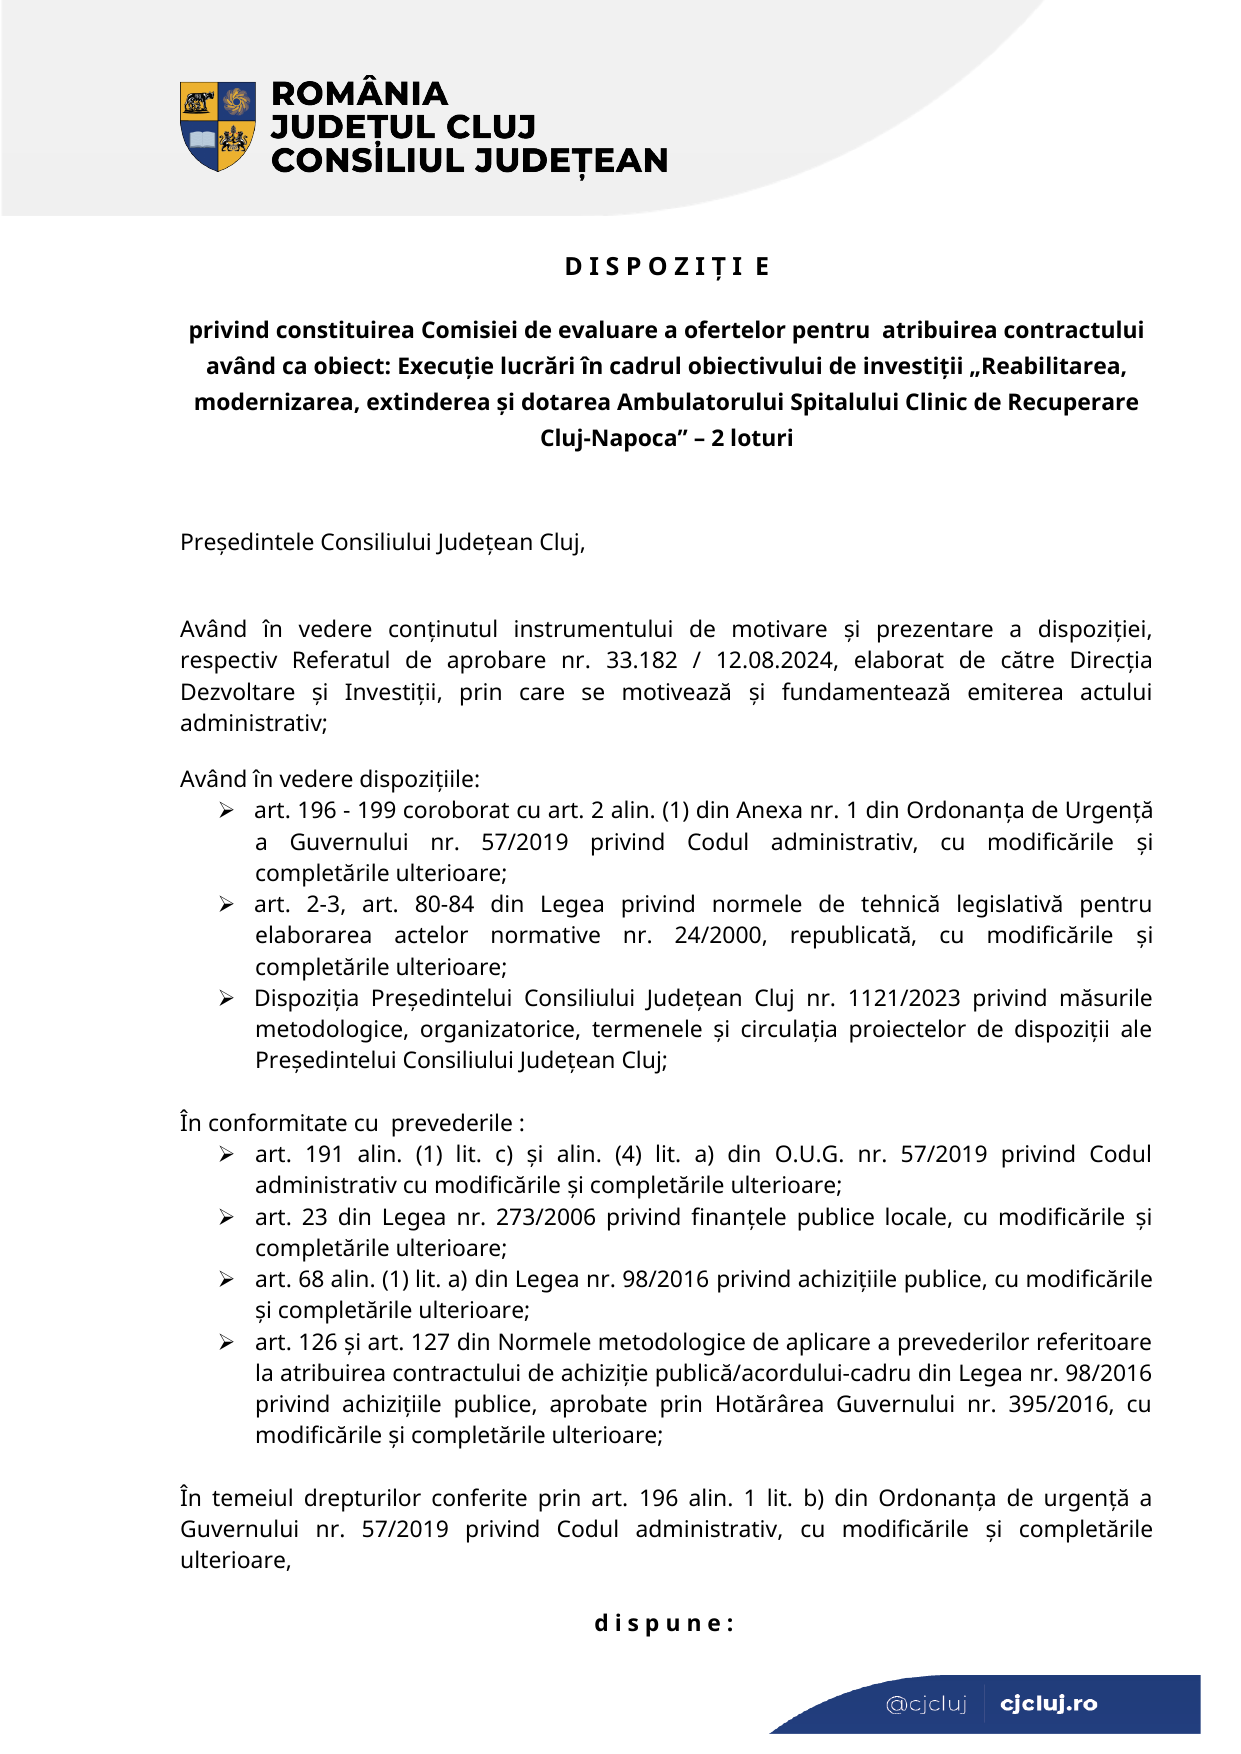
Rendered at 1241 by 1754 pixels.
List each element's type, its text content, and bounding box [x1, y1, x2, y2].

list art. 68 alin. (1) lit. a) din Legea nr. 98/2016 privind achiziţiile publice, cu modificările și completările ulterioare; [217, 1263, 1153, 1326]
list art. 23 din Legea nr. 273/2006 privind finanțele publice locale, cu modificările și completările ulterioare; [217, 1201, 1153, 1263]
text d i s p u n e : [180, 1607, 1147, 1638]
list art. 196 - 199 coroborat cu art. 2 alin. (1) din Anexa nr. 1 din Ordonanța de Urgență a Guvernului nr. 57/2019 privind Codul administrativ, cu modificările și completările ulterioare; [217, 794, 1153, 888]
list art. 2-3, art. 80-84 din Legea privind normele de tehnică legislativă pentru elaborarea actelor normative nr. 24/2000, republicată, cu modificările și completările ulterioare; [217, 888, 1153, 982]
text Având în vedere dispozițiile: [180, 763, 1153, 794]
picture [180, 75, 667, 181]
picture [768, 1675, 1201, 1734]
text În temeiul drepturilor conferite prin art. 196 alin. 1 lit. b) din Ordonanța de urgență a Guvernului nr. 57/2019 privind Codul administrativ, cu modificările și completările ulterioare, [180, 1482, 1153, 1576]
text Preşedintele Consiliului Judeţean Cluj, [180, 526, 1153, 557]
list Dispoziția Președintelui Consiliului Județean Cluj nr. 1121/2023 privind măsurile metodologice, organizatorice, termenele şi circulaţia proiectelor de dispoziţii ale Preşedintelui Consiliului Judeţean Cluj; [217, 982, 1153, 1076]
text În conformitate cu prevederile : [180, 1107, 1153, 1138]
text privind constituirea Comisiei de evaluare a ofertelor pentru atribuirea contractului având ca obiect: Execuție lucrări în cadrul obiectivului de investiții „Reabilitarea, modernizarea, extinderea și dotarea Ambulatorului Spitalului Clinic de Recuperare Cluj-Napoca” – 2 loturi [180, 314, 1153, 453]
list art. 191 alin. (1) lit. c) și alin. (4) lit. a) din O.U.G. nr. 57/2019 privind Codul administrativ cu modificările și completările ulterioare; [217, 1138, 1153, 1201]
list art. 126 şi art. 127 din Normele metodologice de aplicare a prevederilor referitoare la atribuirea contractului de achiziţie publică/acordului-cadru din Legea nr. 98/2016 privind achiziţiile publice, aprobate prin Hotărârea Guvernului nr. 395/2016, cu modificările și completările ulterioare; [217, 1326, 1153, 1451]
text D I S P O Z I Ţ I E [180, 248, 1153, 282]
text Având în vedere conținutul instrumentului de motivare și prezentare a dispoziției, respectiv Referatul de aprobare nr. 33.182 / 12.08.2024, elaborat de către Direcția Dezvoltare şi Investiţii, prin care se motivează și fundamentează emiterea actului administrativ; [180, 613, 1153, 738]
